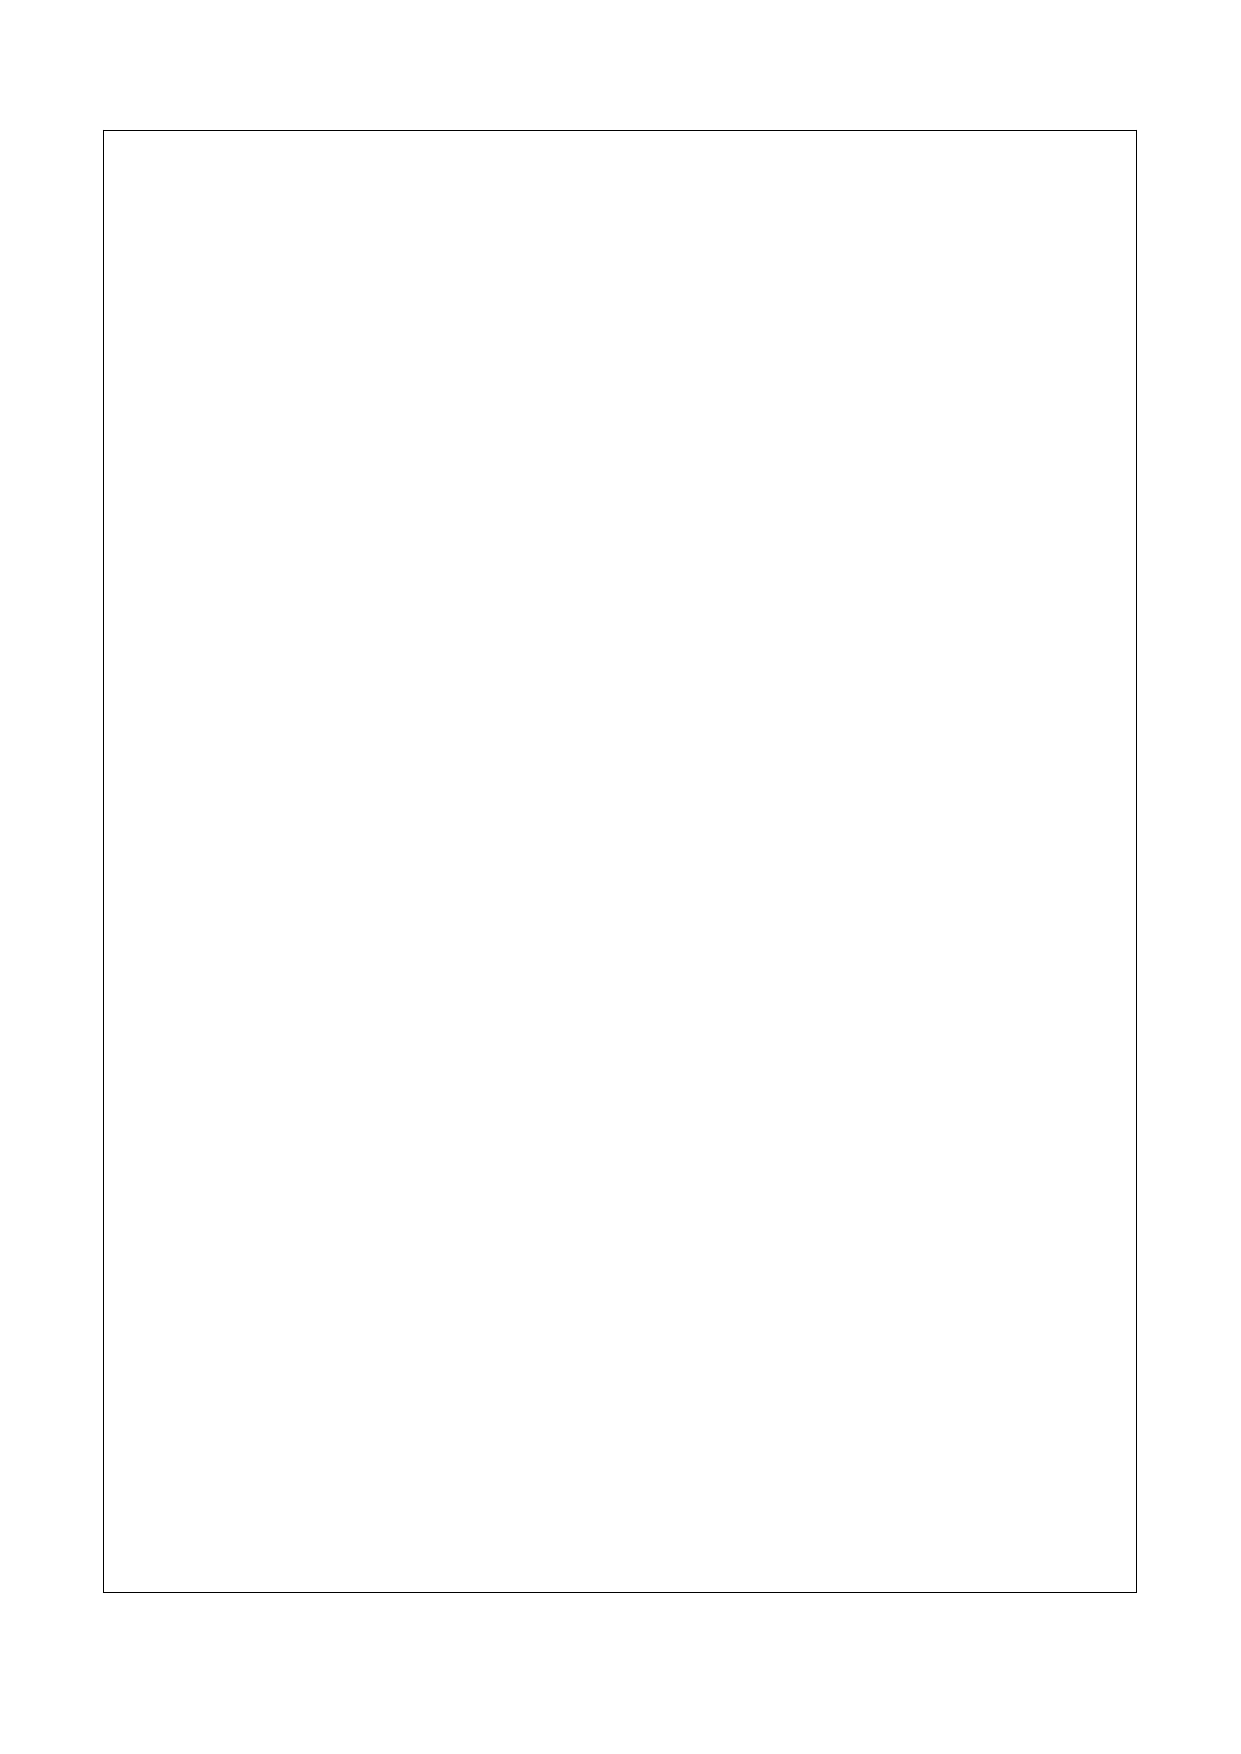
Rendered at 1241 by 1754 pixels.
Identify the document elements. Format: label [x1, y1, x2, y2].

table_header [104, 131, 1136, 1592]
